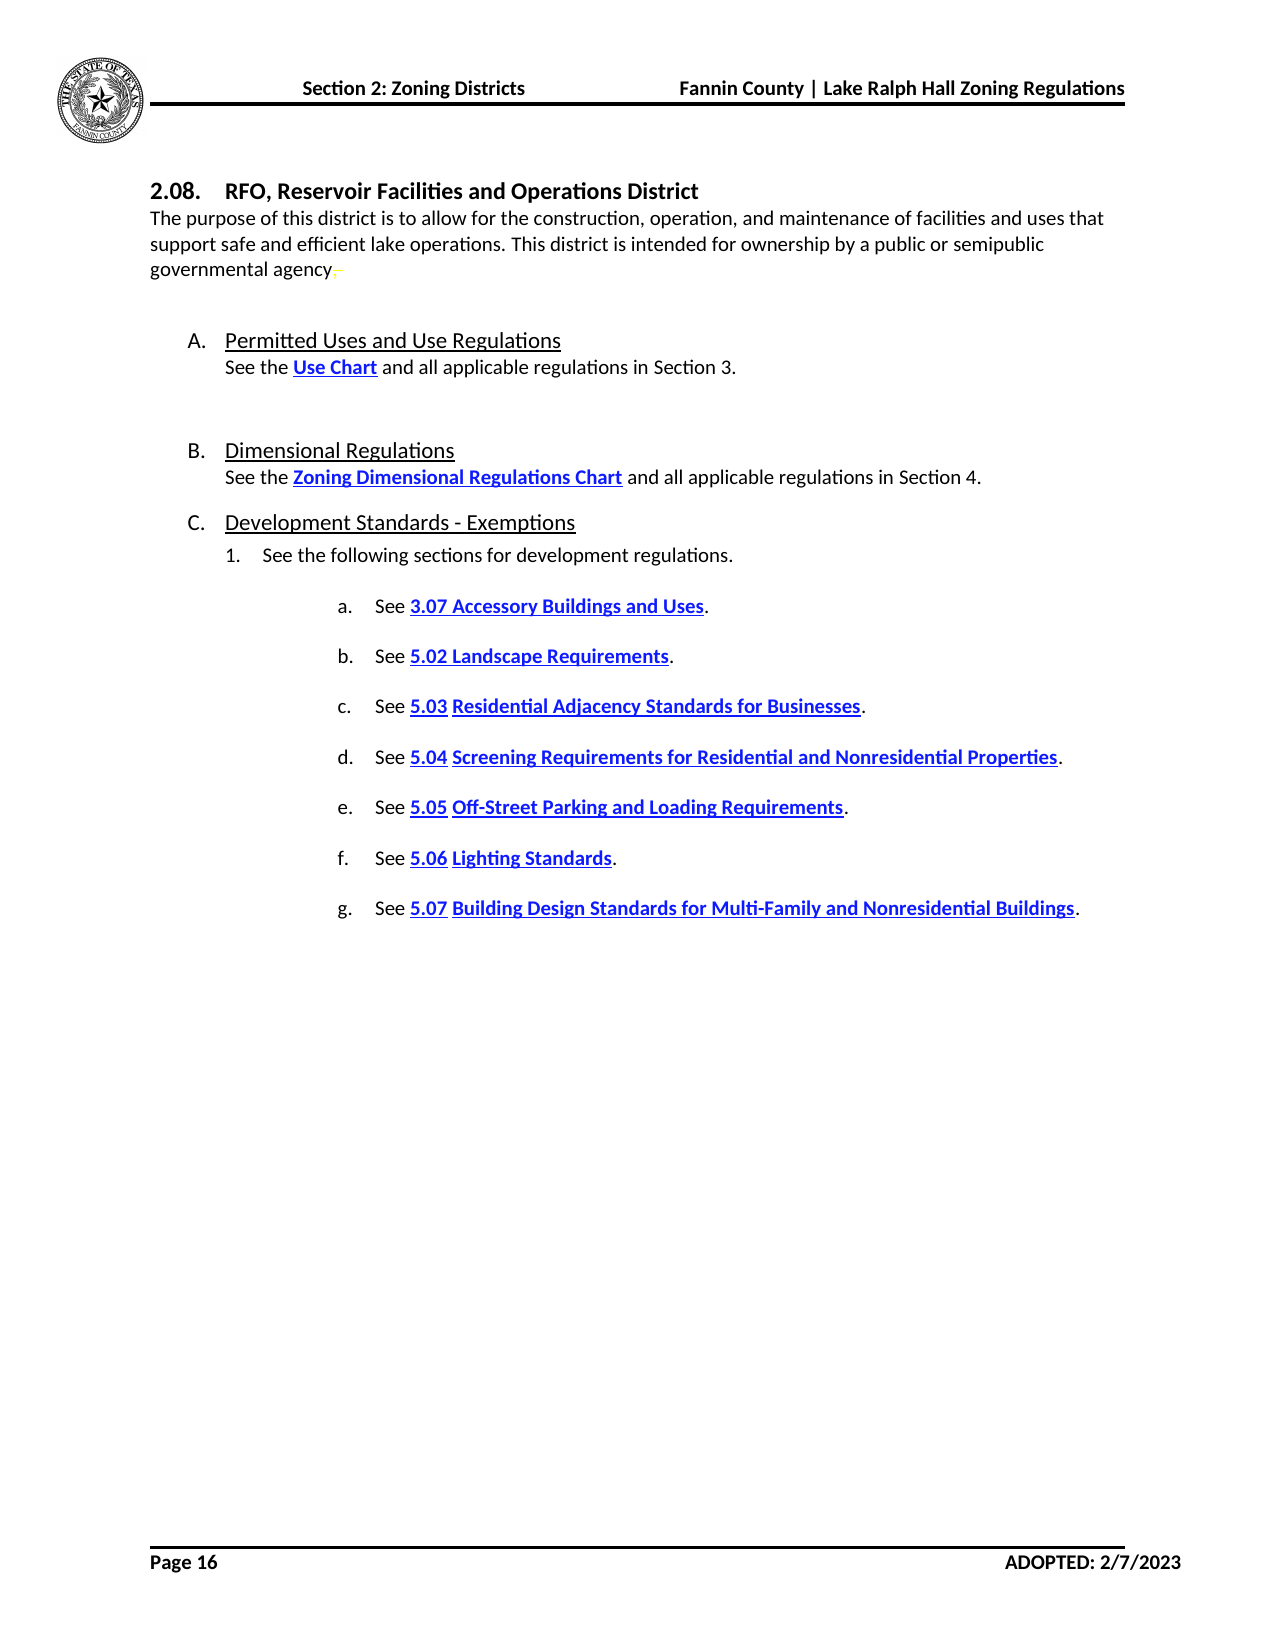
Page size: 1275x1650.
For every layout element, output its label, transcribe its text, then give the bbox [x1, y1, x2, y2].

subtitle See 5.05 Off-Street Parking and Loading Requirements. [337, 794, 1125, 820]
subtitle See 5.03 Residential Adjacency Standards for Businesses. [337, 694, 1125, 719]
subtitle RFO, Reservoir Facilities and Operations District [150, 175, 1125, 206]
subtitle See 5.07 Building Design Standards for Multi-Family and Nonresidential Buildings. [337, 895, 1125, 921]
subtitle See 5.04 Screening Requirements for Residential and Nonresidential Properties. [337, 744, 1125, 769]
subtitle See the following sections for development regulations. [225, 542, 1125, 568]
picture [53, 56, 149, 145]
subtitle See the Use Chart and all applicable regulations in Section 3. [225, 354, 1125, 379]
subtitle Permitted Uses and Use Regulations [187, 326, 1125, 354]
subtitle See the Zoning Dimensional Regulations Chart and all applicable regulations in Section 4. [225, 464, 1125, 489]
subtitle See 5.06 Lighting Standards. [337, 845, 1125, 870]
subtitle The purpose of this district is to allow for the construction, operation, and maintenance of facilities and uses that support safe and efficient lake operations. This district is intended for ownership by a public or semipublic governmental agency, [150, 206, 1125, 282]
subtitle See 5.02 Landscape Requirements. [337, 643, 1125, 669]
subtitle Development Standards - Exemptions [187, 508, 1125, 536]
subtitle Dimensional Regulations [187, 436, 1125, 464]
subtitle See 3.07 Accessory Buildings and Uses. [337, 593, 1125, 618]
